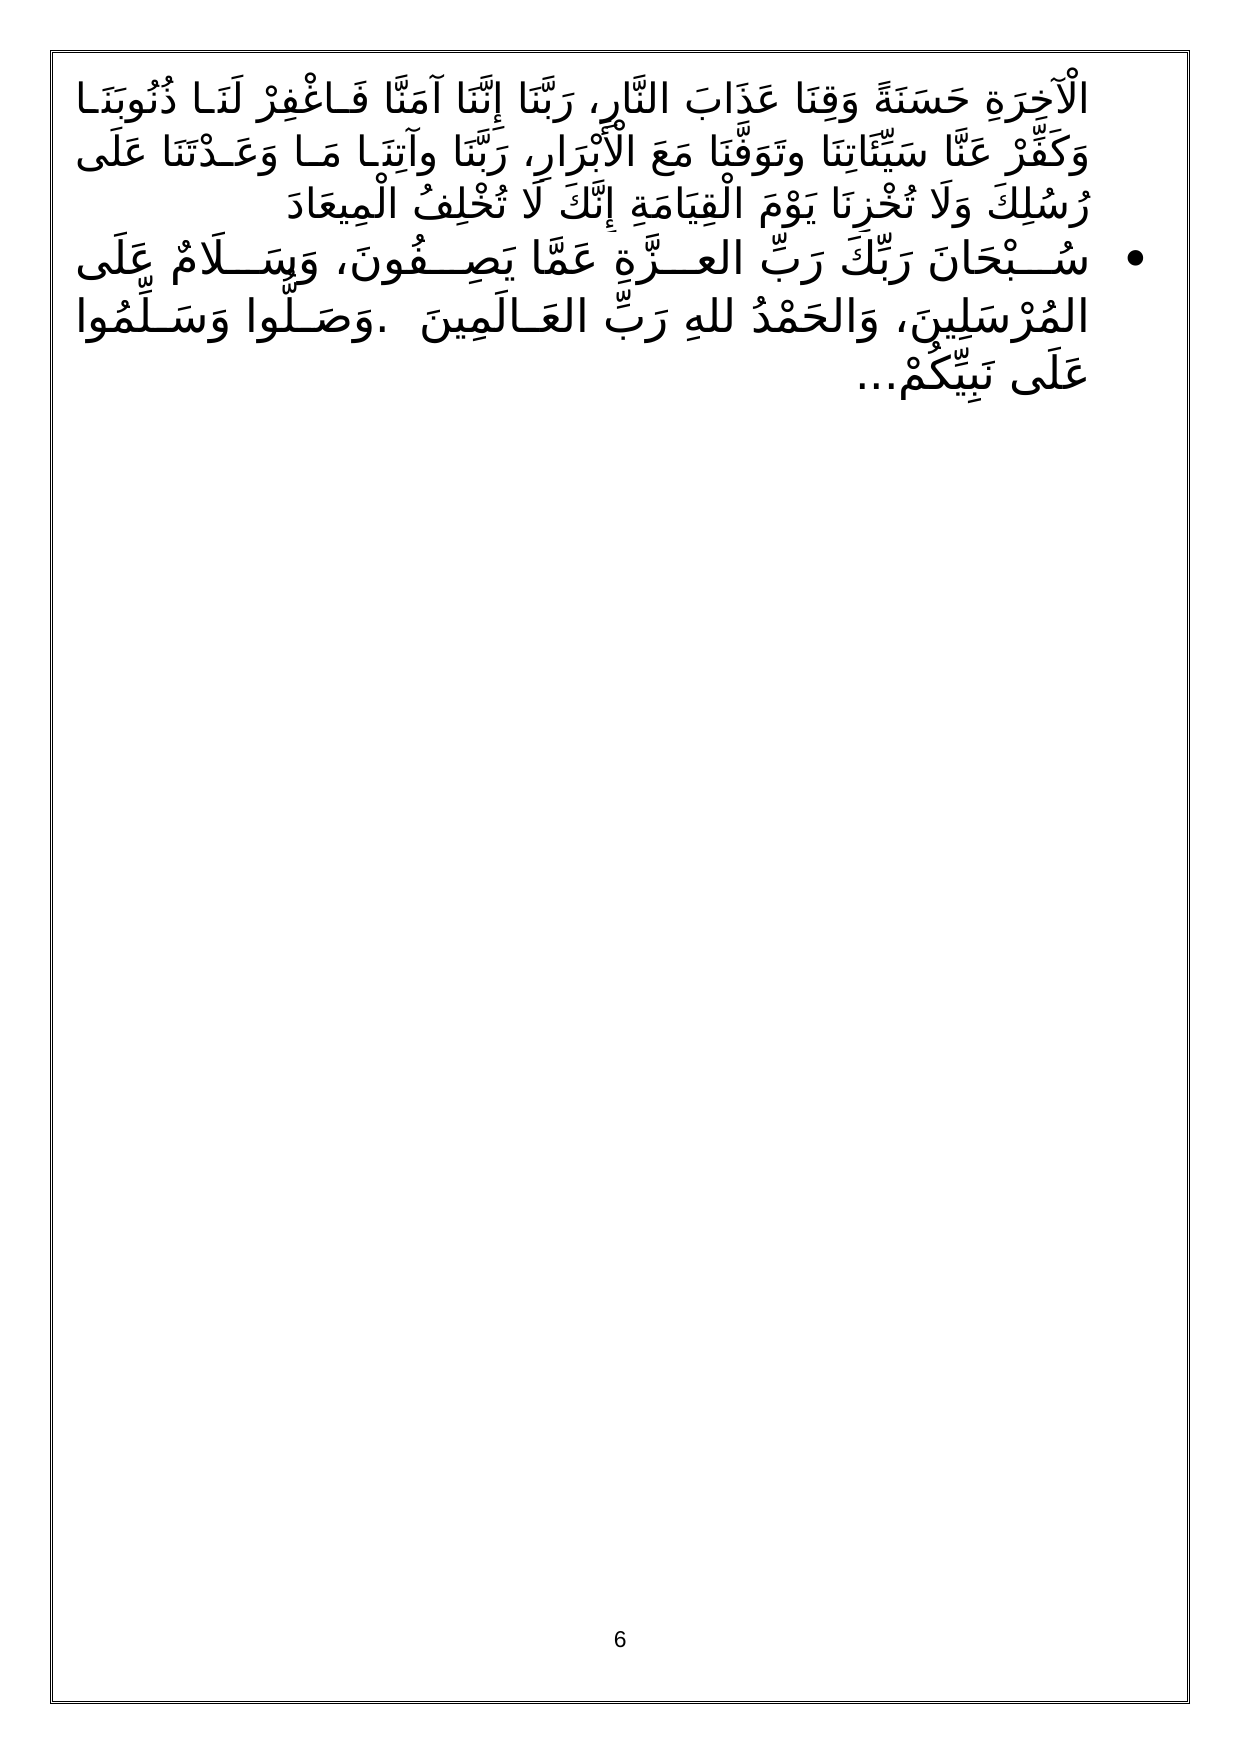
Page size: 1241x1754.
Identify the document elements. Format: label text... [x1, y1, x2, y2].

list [75, 75, 1128, 228]
list سُبْحَانَ رَبِّكَ رَبِّ العزَّةِ عَمَّا يَصِفُونَ، وَسَلَامٌ عَلَى المُرْسَلِينَ، وَالحَمْدُ للهِ رَبِّ العَالَمِينَ .وَصَلُّوا وَسَلِّمُوا عَلَى نَبِيِّكُمْ... [75, 232, 1128, 401]
